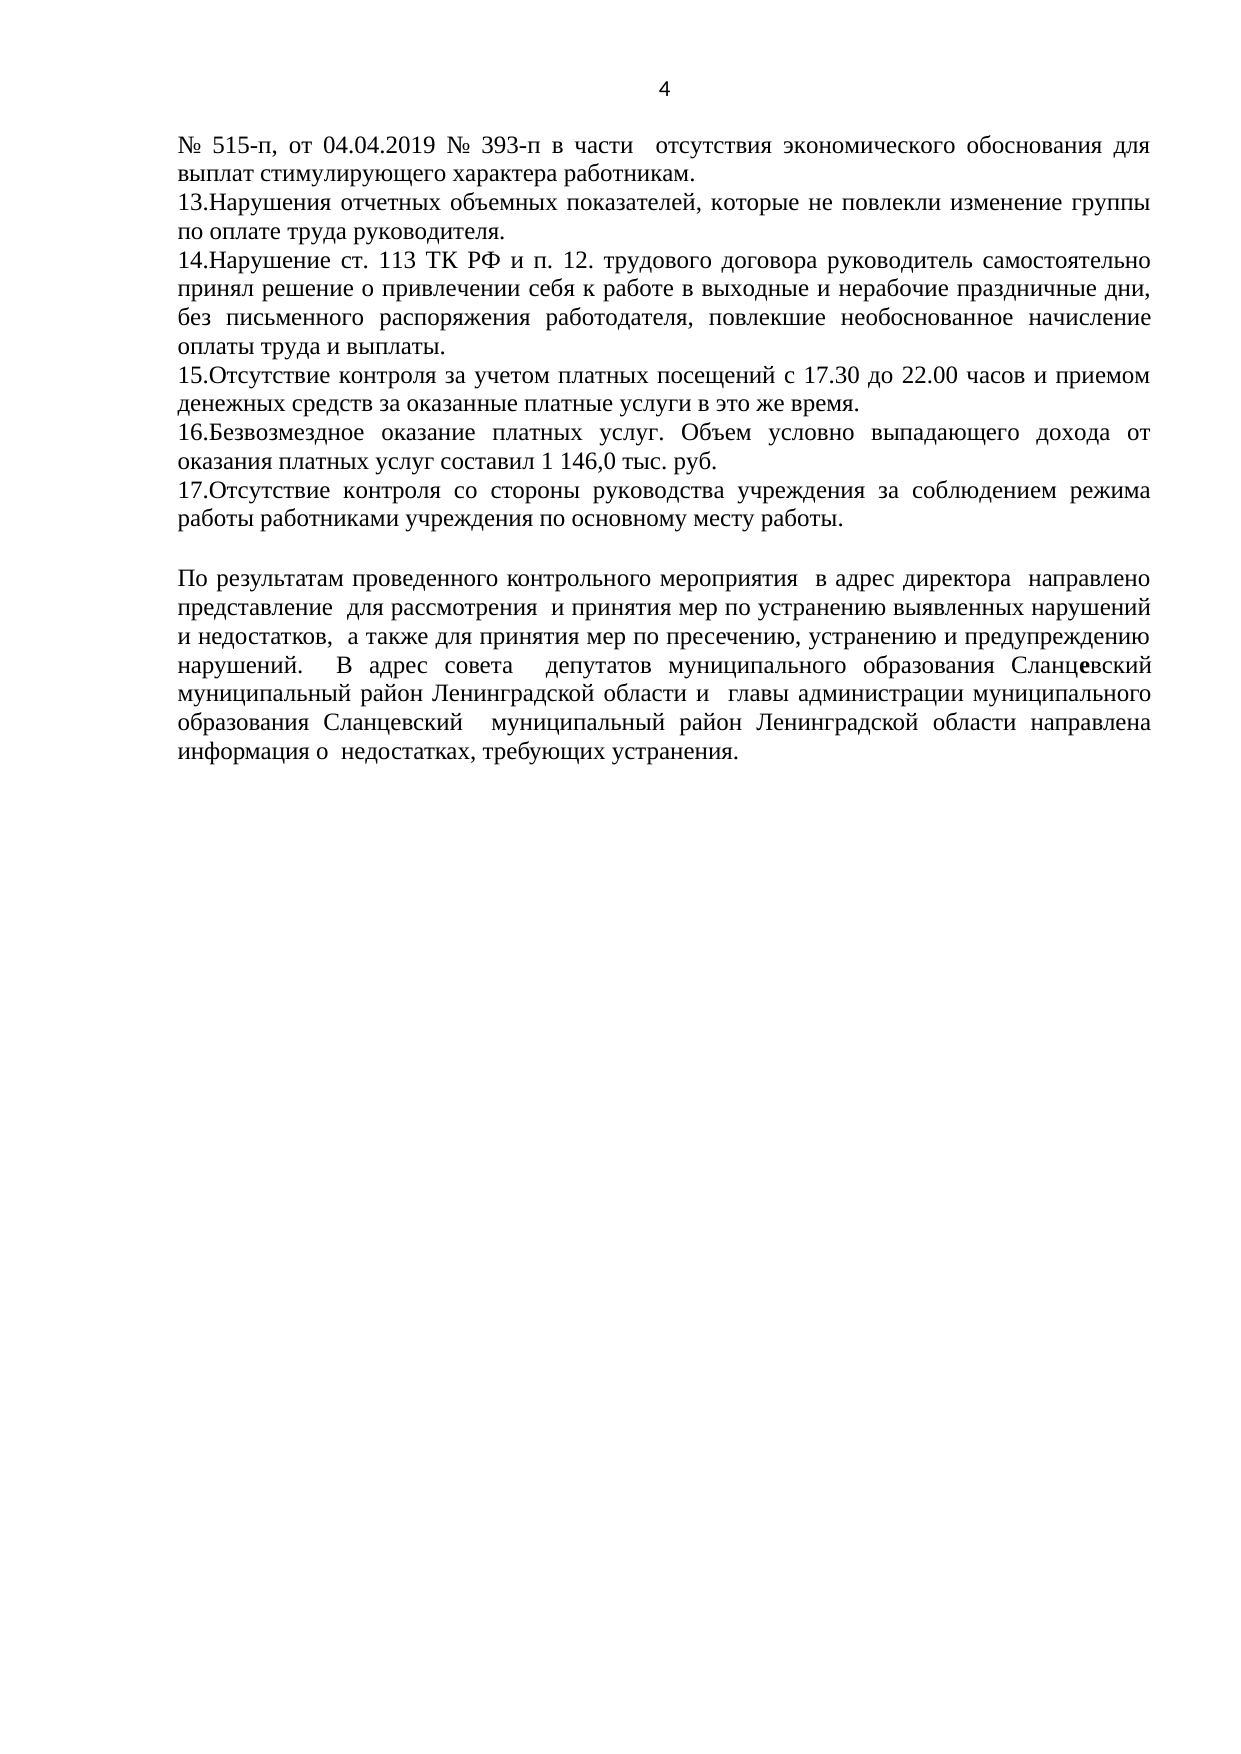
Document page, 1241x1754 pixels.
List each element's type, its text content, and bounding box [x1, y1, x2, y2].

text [177, 130, 1152, 187]
text По результатам проведенного контрольного мероприятия в адрес директора направлено представление для рассмотрения и принятия мер по устранению выявленных нарушений и недостатков, а также для принятия мер по пресечению, устранению и предупреждению нарушений. В адрес совета депутатов муниципального образования Сланцевский муниципальный район Ленинградской области и главы администрации муниципального образования Сланцевский муниципальный район Ленинградской области направлена информация о недостатках, требующих устранения. [177, 563, 1152, 765]
text 17.Отсутствие контроля со стороны руководства учреждения за соблюдением режима работы работниками учреждения по основному месту работы. [177, 475, 1152, 532]
text 15.Отсутствие контроля за учетом платных посещений с 17.30 до 22.00 часов и приемом денежных средств за оказанные платные услуги в это же время. [177, 360, 1152, 417]
text 14.Нарушение ст. 113 ТК РФ и п. 12. трудового договора руководитель самостоятельно принял решение о привлечении себя к работе в выходные и нерабочие праздничные дни, без письменного распоряжения работодателя, повлекшие необоснованное начисление оплаты труда и выплаты. [177, 245, 1152, 360]
text 13.Нарушения отчетных объемных показателей, которые не повлекли изменение группы по оплате труда руководителя. [177, 187, 1152, 245]
text 16.Безвозмездное оказание платных услуг. Объем условно выпадающего дохода от оказания платных услуг составил 1 146,0 тыс. руб. [177, 417, 1152, 475]
